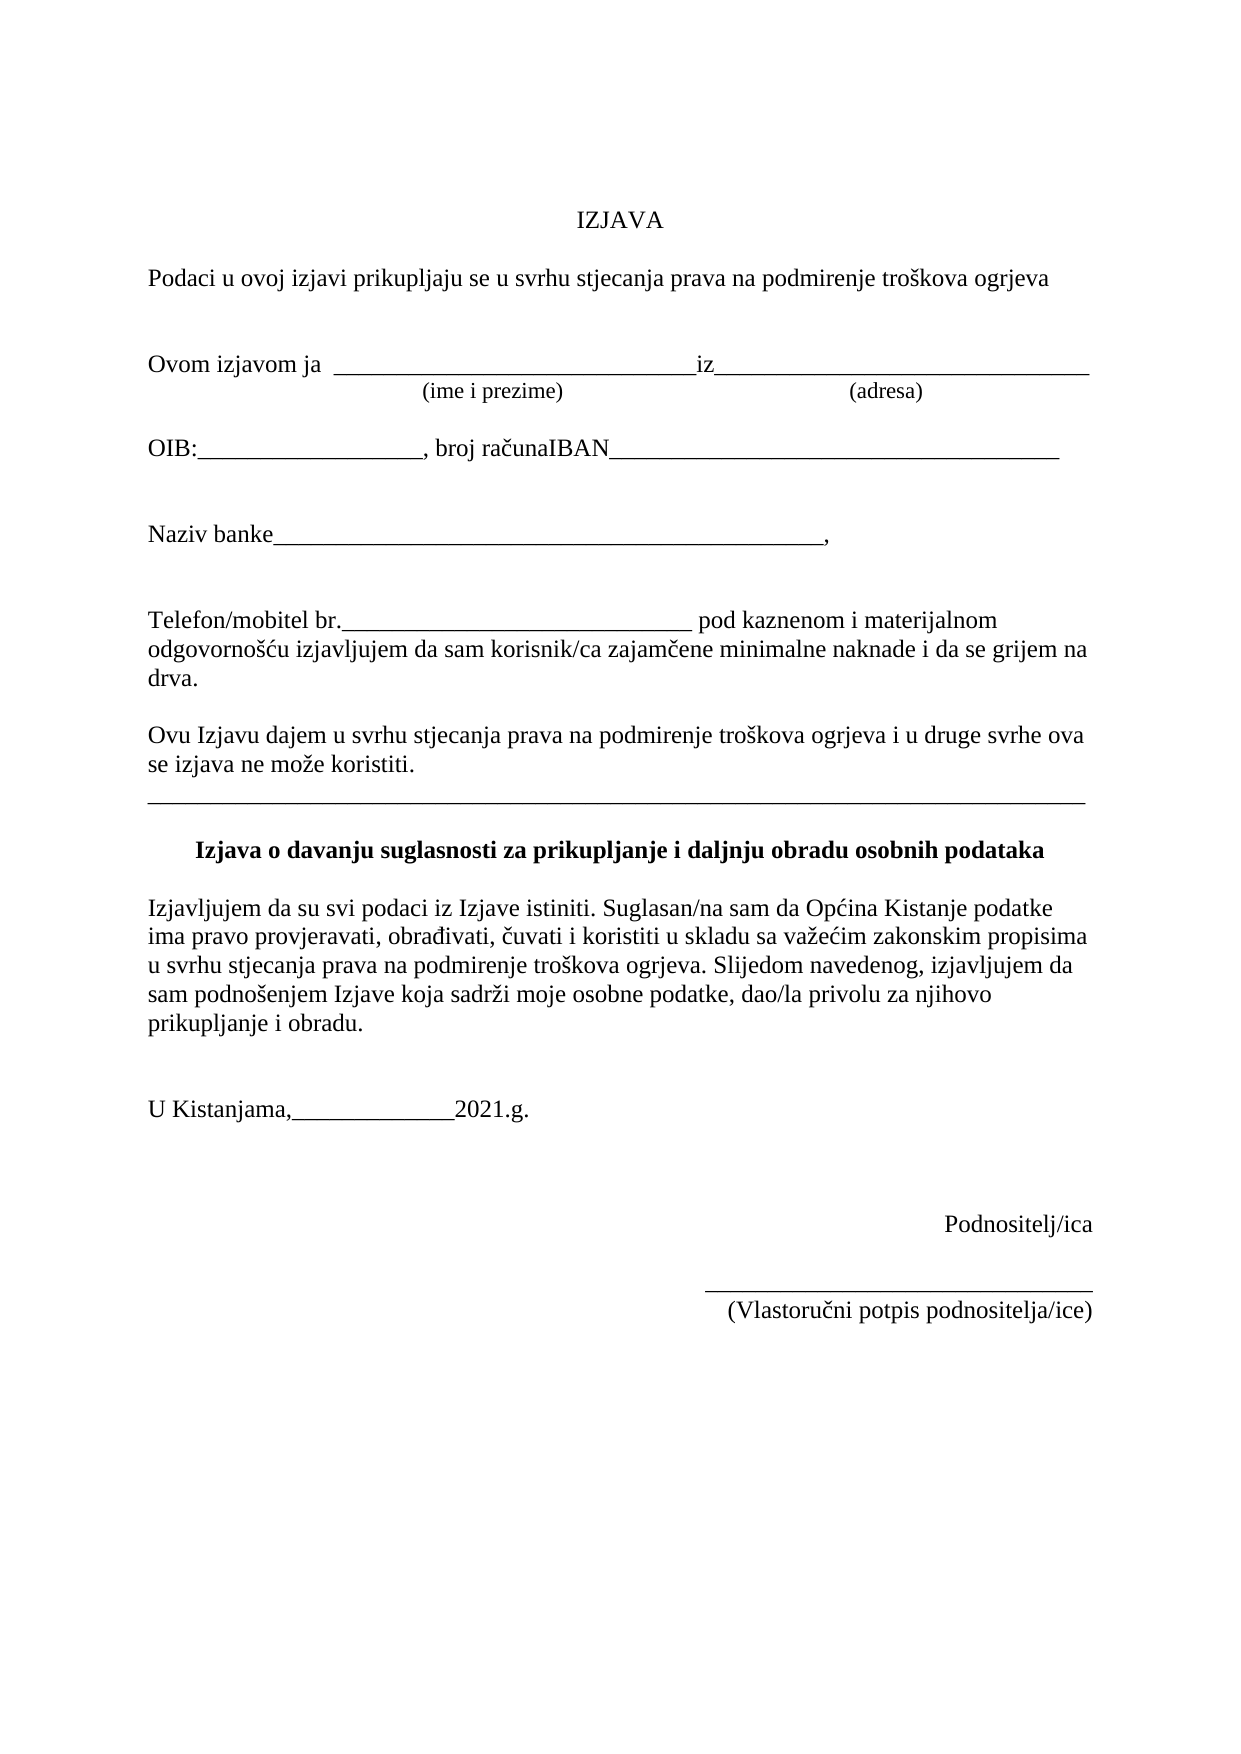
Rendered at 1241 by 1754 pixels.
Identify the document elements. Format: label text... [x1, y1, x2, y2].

text Izjava o davanju suglasnosti za prikupljanje i daljnju obradu osobnih podataka [148, 835, 1093, 864]
text Naziv banke____________________________________________, [148, 519, 1093, 548]
text (ime i prezime) (adresa) [148, 378, 1093, 404]
text U Kistanjama,_____________2021.g. [148, 1094, 1093, 1123]
text Ovu Izjavu dajem u svrhu stjecanja prava na podmirenje troškova ogrjeva i u druge svrhe ova se izjava ne može koristiti. [148, 720, 1093, 778]
text Podnositelj/ica [148, 1209, 1093, 1238]
text IZJAVA [148, 205, 1093, 234]
text ___________________________________________________________________________ [148, 778, 1093, 806]
text Izjavljujem da su svi podaci iz Izjave istiniti. Suglasan/na sam da Općina Kistanje podatke ima pravo provjeravati, obrađivati, čuvati i koristiti u skladu sa važećim zakonskim propisima u svrhu stjecanja prava na podmirenje troškova ogrjeva. Slijedom navedenog, izjavljujem da sam podnošenjem Izjave koja sadrži moje osobne podatke, dao/la privolu za njihovo prikupljanje i obradu. [148, 893, 1093, 1036]
text (Vlastoručni potpis podnositelja/ice) [148, 1295, 1093, 1324]
text Telefon/mobitel br.____________________________ pod kaznenom i materijalnom odgovornošću izjavljujem da sam korisnik/ca zajamčene minimalne naknade i da se grijem na drva. [148, 605, 1093, 691]
text Podaci u ovoj izjavi prikupljaju se u svrhu stjecanja prava na podmirenje troškova ogrjeva [148, 263, 1093, 291]
text OIB:__________________, broj računaIBAN____________________________________ [148, 433, 1093, 461]
text _______________________________ [148, 1266, 1093, 1295]
text Ovom izjavom ja _____________________________iz______________________________ [148, 349, 1093, 378]
